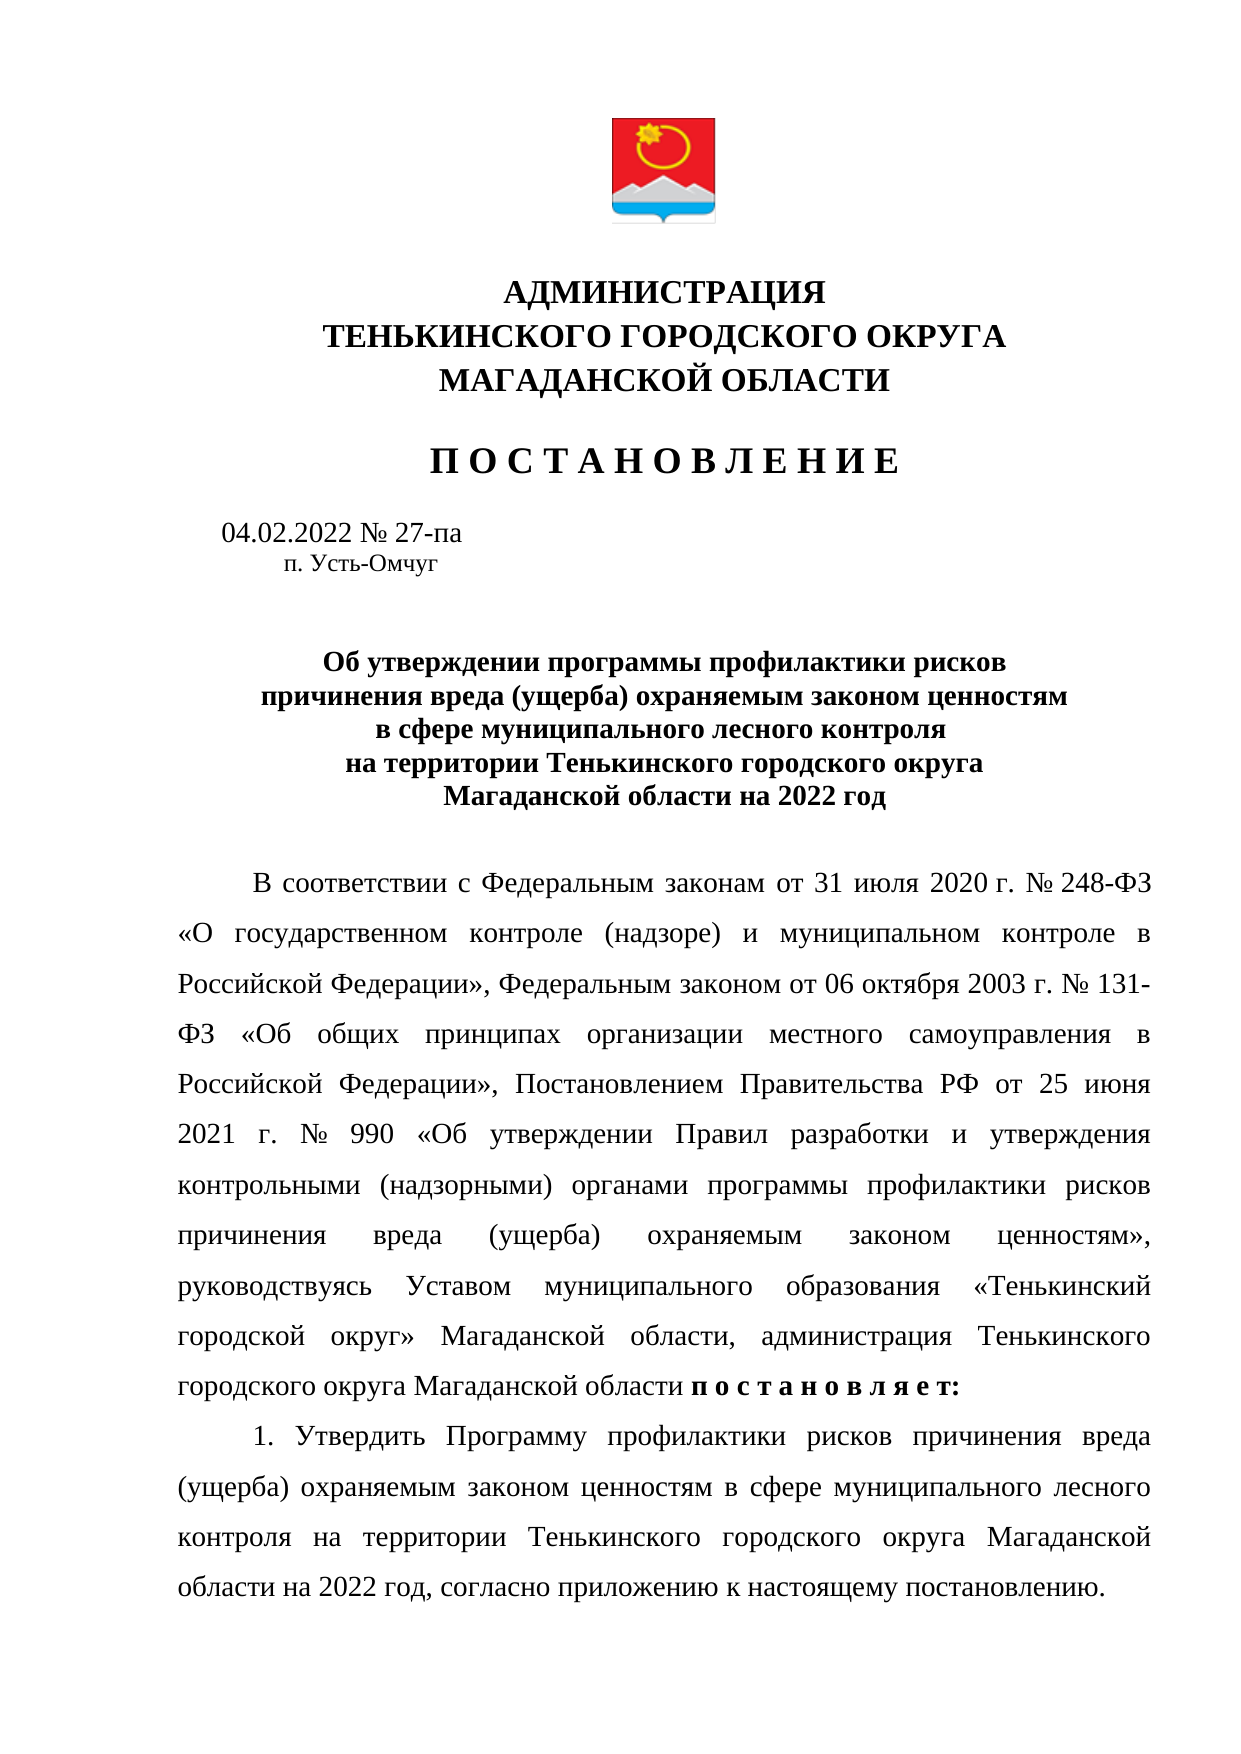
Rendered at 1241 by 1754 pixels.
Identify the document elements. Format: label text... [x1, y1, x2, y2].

text МАГАДАНСКОЙ ОБЛАСТИ [177, 361, 1152, 399]
text п. Усть-Омчуг [177, 548, 1152, 577]
text в сфере муниципального лесного контроля [177, 711, 1152, 745]
text причинения вреда (ущерба) охраняемым законом ценностям [177, 678, 1152, 711]
text ТЕНЬКИНСКОГО ГОРОДСКОГО ОКРУГА [177, 317, 1152, 355]
text Магаданской области на 2022 год [177, 778, 1152, 812]
text на территории Тенькинского городского округа [177, 745, 1152, 778]
text П О С Т А Н О В Л Е Н И Е [177, 438, 1152, 481]
text Об утверждении программы профилактики рисков [177, 644, 1152, 678]
picture [612, 118, 717, 225]
text 1. Утвердить Программу профилактики рисков причинения вреда (ущерба) охраняемым законом ценностям в сфере муниципального лесного контроля на территории Тенькинского городского округа Магаданской области на 2022 год, согласно приложению к настоящему постановлению. [177, 1418, 1152, 1603]
text 04.02.2022 № 27-па [177, 515, 1152, 548]
text АДМИНИСТРАЦИЯ [177, 273, 1152, 311]
text В соответствии с Федеральным законам от 31 июля 2020 г. № 248-ФЗ «О государственном контроле (надзоре) и муниципальном контроле в Российской Федерации», Федеральным законом от 06 октября 2003 г. № 131-ФЗ «Об общих принципах организации местного самоуправления в Российской Федерации», Постановлением Правительства РФ от 25 июня 2021 г. № 990 «Об утверждении Правил разработки и утверждения контрольными (надзорными) органами программы профилактики рисков причинения вреда (ущерба) охраняемым законом ценностям», руководствуясь Уставом муниципального образования «Тенькинский городской округ» Магаданской области, администрация Тенькинского городского округа Магаданской области п о с т а н о в л я е т: [177, 865, 1152, 1402]
